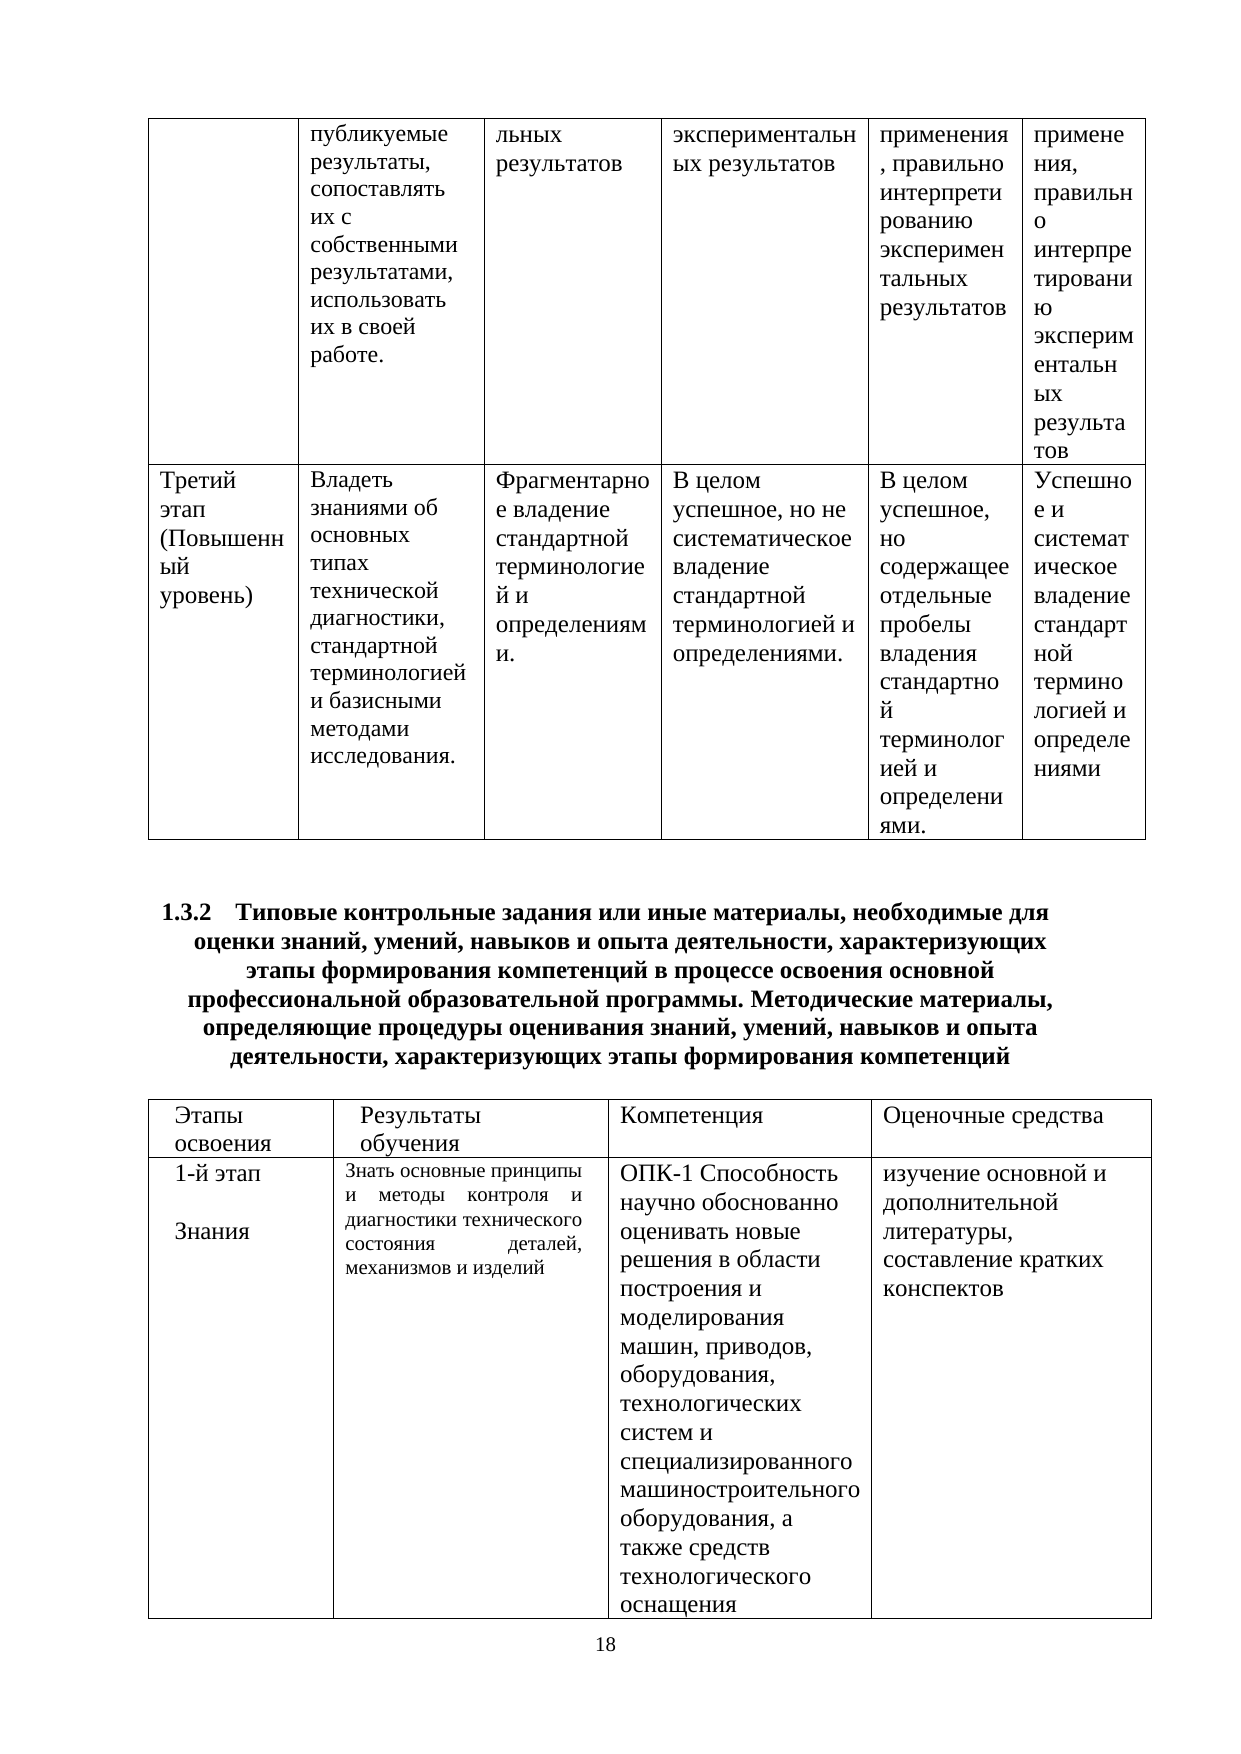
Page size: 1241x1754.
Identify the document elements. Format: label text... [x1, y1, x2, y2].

table_header Результаты обучения [334, 1100, 608, 1157]
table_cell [299, 119, 484, 464]
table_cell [149, 119, 298, 464]
table_header Оценочные средства [872, 1100, 1151, 1157]
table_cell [609, 1158, 871, 1618]
table_cell Владеть знаниями об основных типах технической диагностики, стандартной терминологией и базисными методами исследования. [299, 465, 484, 839]
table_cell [872, 1158, 1151, 1618]
table_cell В целом успешное, но не систематическое владение стандартной терминологией и определениями. [662, 465, 868, 839]
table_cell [334, 1158, 608, 1618]
table_cell Успешное и систематическое владение стандартной терминологией и определениями [1023, 465, 1145, 839]
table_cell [662, 119, 868, 464]
table_cell Фрагментарное владение стандартной терминологией и определениями. [485, 465, 661, 839]
table_header Компетенция [609, 1100, 871, 1157]
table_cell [485, 119, 661, 464]
table_cell 1-й этап Знания [149, 1158, 333, 1618]
text 1.3.2 Типовые контрольные задания или иные материалы, необходимые для оценки знаний, умений, навыков и опыта деятельности, характеризующих этапы формирования компетенций в процессе освоения основной профессиональной образовательной программы. Методические материалы, определяющие процедуры оценивания знаний, умений, навыков и опыта деятельности, характеризующих этапы формирования компетенций [148, 897, 1063, 1070]
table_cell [1023, 119, 1145, 464]
table_header Этапы освоения [149, 1100, 333, 1157]
table_cell В целом успешное, но содержащее отдельные пробелы владения стандартной терминологией и определениями. [869, 465, 1022, 839]
table_cell Третий этап (Повышенный уровень) [149, 465, 298, 839]
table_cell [869, 119, 1022, 464]
